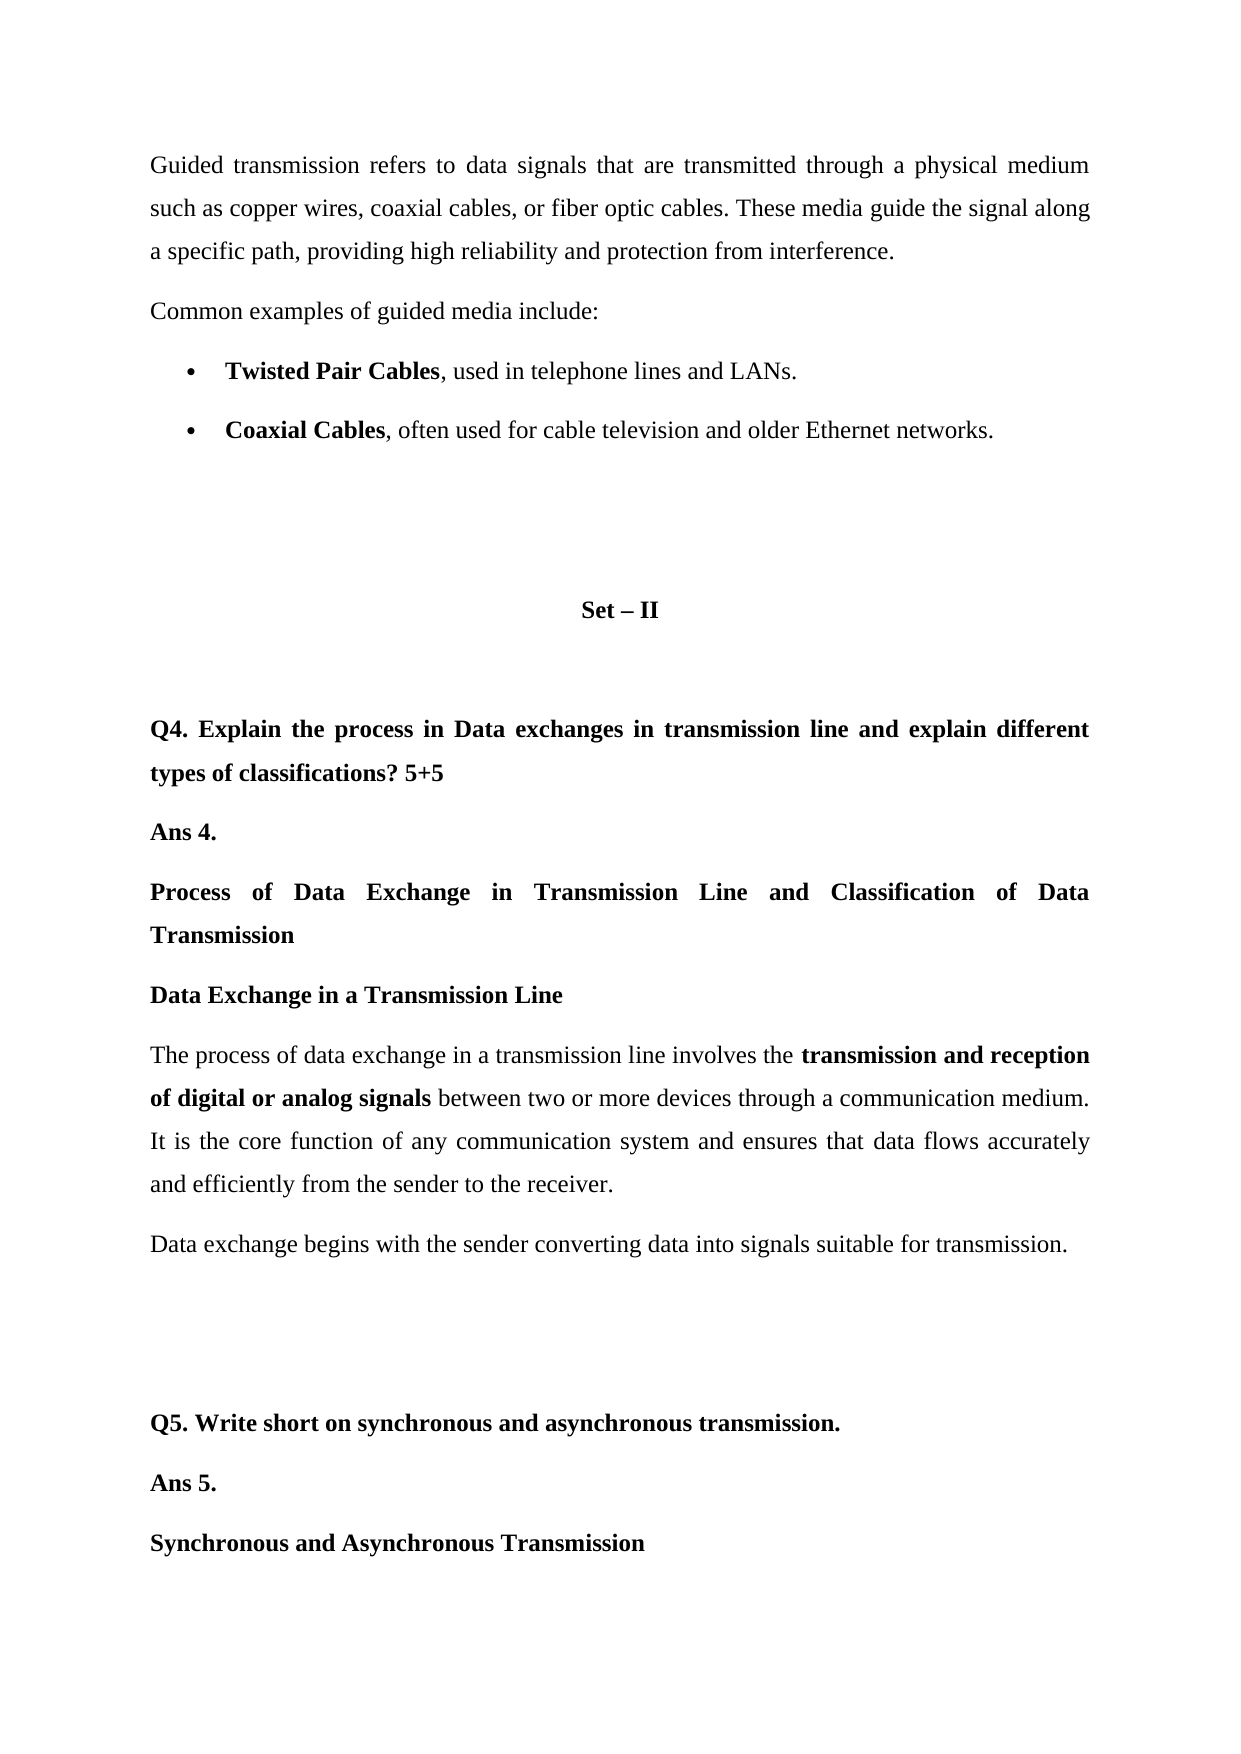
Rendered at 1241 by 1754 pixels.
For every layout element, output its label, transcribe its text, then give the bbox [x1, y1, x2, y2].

list Coaxial Cables, often used for cable television and older Ethernet networks. [187, 416, 1090, 444]
text Data Exchange in a Transmission Line [150, 980, 1090, 1009]
text Q5. Write short on synchronous and asynchronous transmission. [150, 1408, 1090, 1437]
text Process of Data Exchange in Transmission Line and Classification of Data Transmission [150, 877, 1090, 949]
text The process of data exchange in a transmission line involves the transmission and reception of digital or analog signals between two or more devices through a communication medium. It is the core function of any communication system and ensures that data flows accurately and efficiently from the sender to the receiver. [150, 1040, 1090, 1198]
text Ans 5. [150, 1468, 1090, 1497]
text Synchronous and Asynchronous Transmission [150, 1528, 1090, 1557]
text Set – II [150, 595, 1090, 624]
text Common examples of guided media include: [150, 296, 1090, 325]
text Data exchange begins with the sender converting data into signals suitable for transmission. [150, 1229, 1090, 1258]
text Guided transmission refers to data signals that are transmitted through a physical medium such as copper wires, coaxial cables, or fiber optic cables. These media guide the signal along a specific path, providing high reliability and protection from interference. [150, 150, 1090, 265]
text Ans 4. [150, 817, 1090, 846]
text Q4. Explain the process in Data exchanges in transmission line and explain different types of classifications? 5+5 [150, 714, 1090, 786]
list Twisted Pair Cables, used in telephone lines and LANs. [187, 356, 1090, 384]
